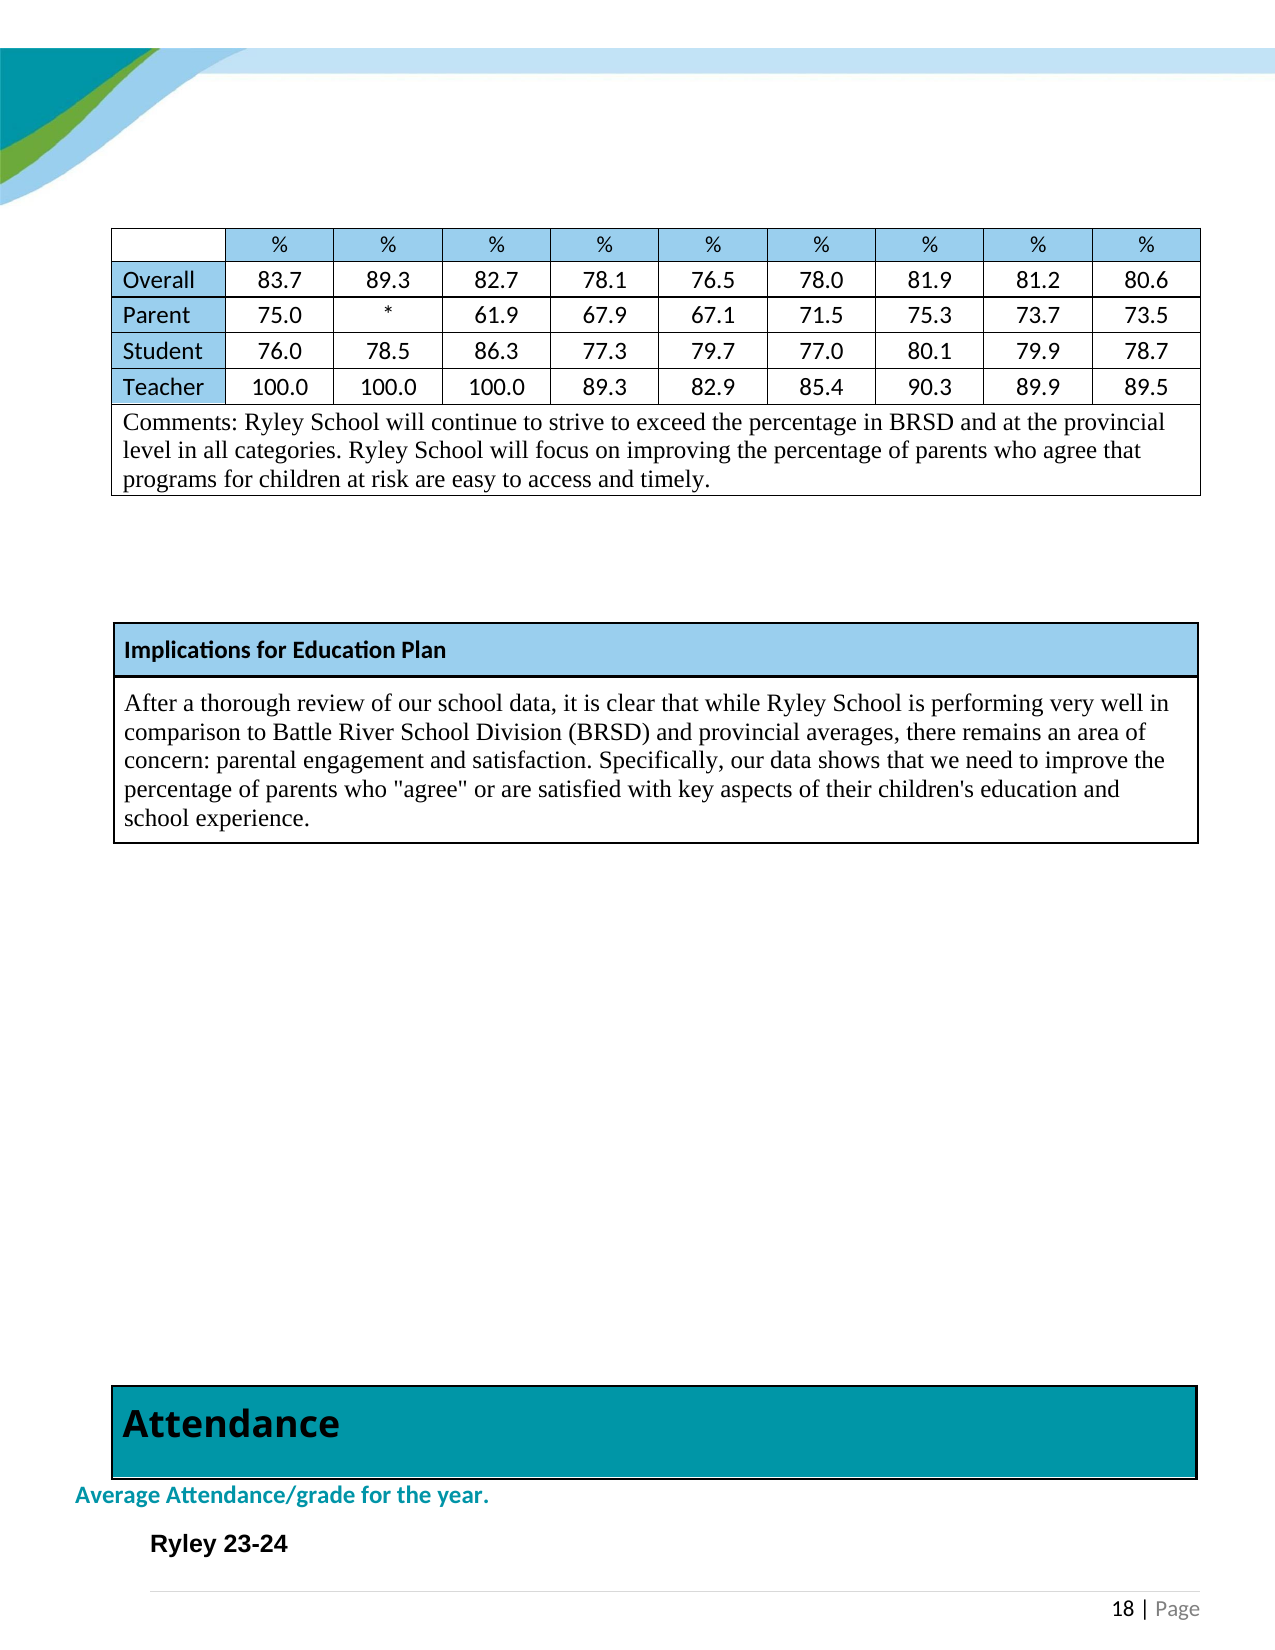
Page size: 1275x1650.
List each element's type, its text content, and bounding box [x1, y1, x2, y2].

table_cell 83.7 [226, 262, 333, 296]
picture [0, 48, 1275, 228]
table_cell Teacher [112, 369, 225, 403]
table_cell % [1093, 229, 1200, 261]
table_cell 89.3 [334, 262, 442, 296]
table_cell 100.0 [334, 369, 442, 403]
table_cell 67.1 [659, 298, 767, 332]
table_cell % [334, 229, 442, 261]
table_cell 100.0 [226, 369, 333, 403]
table_cell 75.0 [226, 298, 333, 332]
table_cell 89.9 [984, 369, 1092, 403]
table_cell 73.7 [984, 298, 1092, 332]
table_cell 76.0 [226, 333, 333, 368]
text Ryley 23-24 [150, 1529, 1200, 1558]
table_cell % [768, 229, 875, 261]
table_header Implications for Education Plan [115, 624, 1197, 675]
table_cell 78.7 [1093, 333, 1200, 368]
table_cell 89.5 [1093, 369, 1200, 403]
table_cell 71.5 [768, 298, 875, 332]
table_cell 73.5 [1093, 298, 1200, 332]
table_cell 79.9 [984, 333, 1092, 368]
table_cell * [334, 298, 442, 332]
table_cell 79.7 [659, 333, 767, 368]
table_cell 78.0 [768, 262, 875, 296]
table_cell 78.1 [551, 262, 658, 296]
table_cell 82.9 [659, 369, 767, 403]
table_cell 78.5 [334, 333, 442, 368]
table_cell 61.9 [443, 298, 550, 332]
table_cell 80.1 [876, 333, 983, 368]
table_cell 77.0 [768, 333, 875, 368]
table_cell % [876, 229, 983, 261]
table_cell Student [112, 333, 225, 368]
table_cell Comments: Ryley School will continue to strive to exceed the percentage in BRSD and at the provincial level in all categories. Ryley School will focus on improving the percentage of parents who agree that programs for children at risk are easy to access and timely. [112, 405, 1200, 495]
table_header Attendance [113, 1387, 1195, 1477]
table_cell 67.9 [551, 298, 658, 332]
table_cell 77.3 [551, 333, 658, 368]
table_cell % [984, 229, 1092, 261]
table_cell 76.5 [659, 262, 767, 296]
table_cell Overall [112, 262, 225, 296]
table_cell 86.3 [443, 333, 550, 368]
table_cell 81.9 [876, 262, 983, 296]
table_cell % [659, 229, 767, 261]
table_cell 85.4 [768, 369, 875, 403]
table_cell 89.3 [551, 369, 658, 403]
table_cell % [226, 229, 333, 261]
table_cell 82.7 [443, 262, 550, 296]
table_cell Parent [112, 298, 225, 332]
table_cell 80.6 [1093, 262, 1200, 296]
table_cell 90.3 [876, 369, 983, 403]
table_cell After a thorough review of our school data, it is clear that while Ryley School is performing very well in comparison to Battle River School Division (BRSD) and provincial averages, there remains an area of concern: parental engagement and satisfaction. Specifically, our data shows that we need to improve the percentage of parents who "agree" or are satisfied with key aspects of their children's education and school experience. [115, 678, 1197, 842]
table_cell 75.3 [876, 298, 983, 332]
table_cell 81.2 [984, 262, 1092, 296]
table_cell % [551, 229, 658, 261]
text Average Attendance/grade for the year. [75, 1479, 1200, 1510]
table_cell 100.0 [443, 369, 550, 403]
table_cell % [443, 229, 550, 261]
